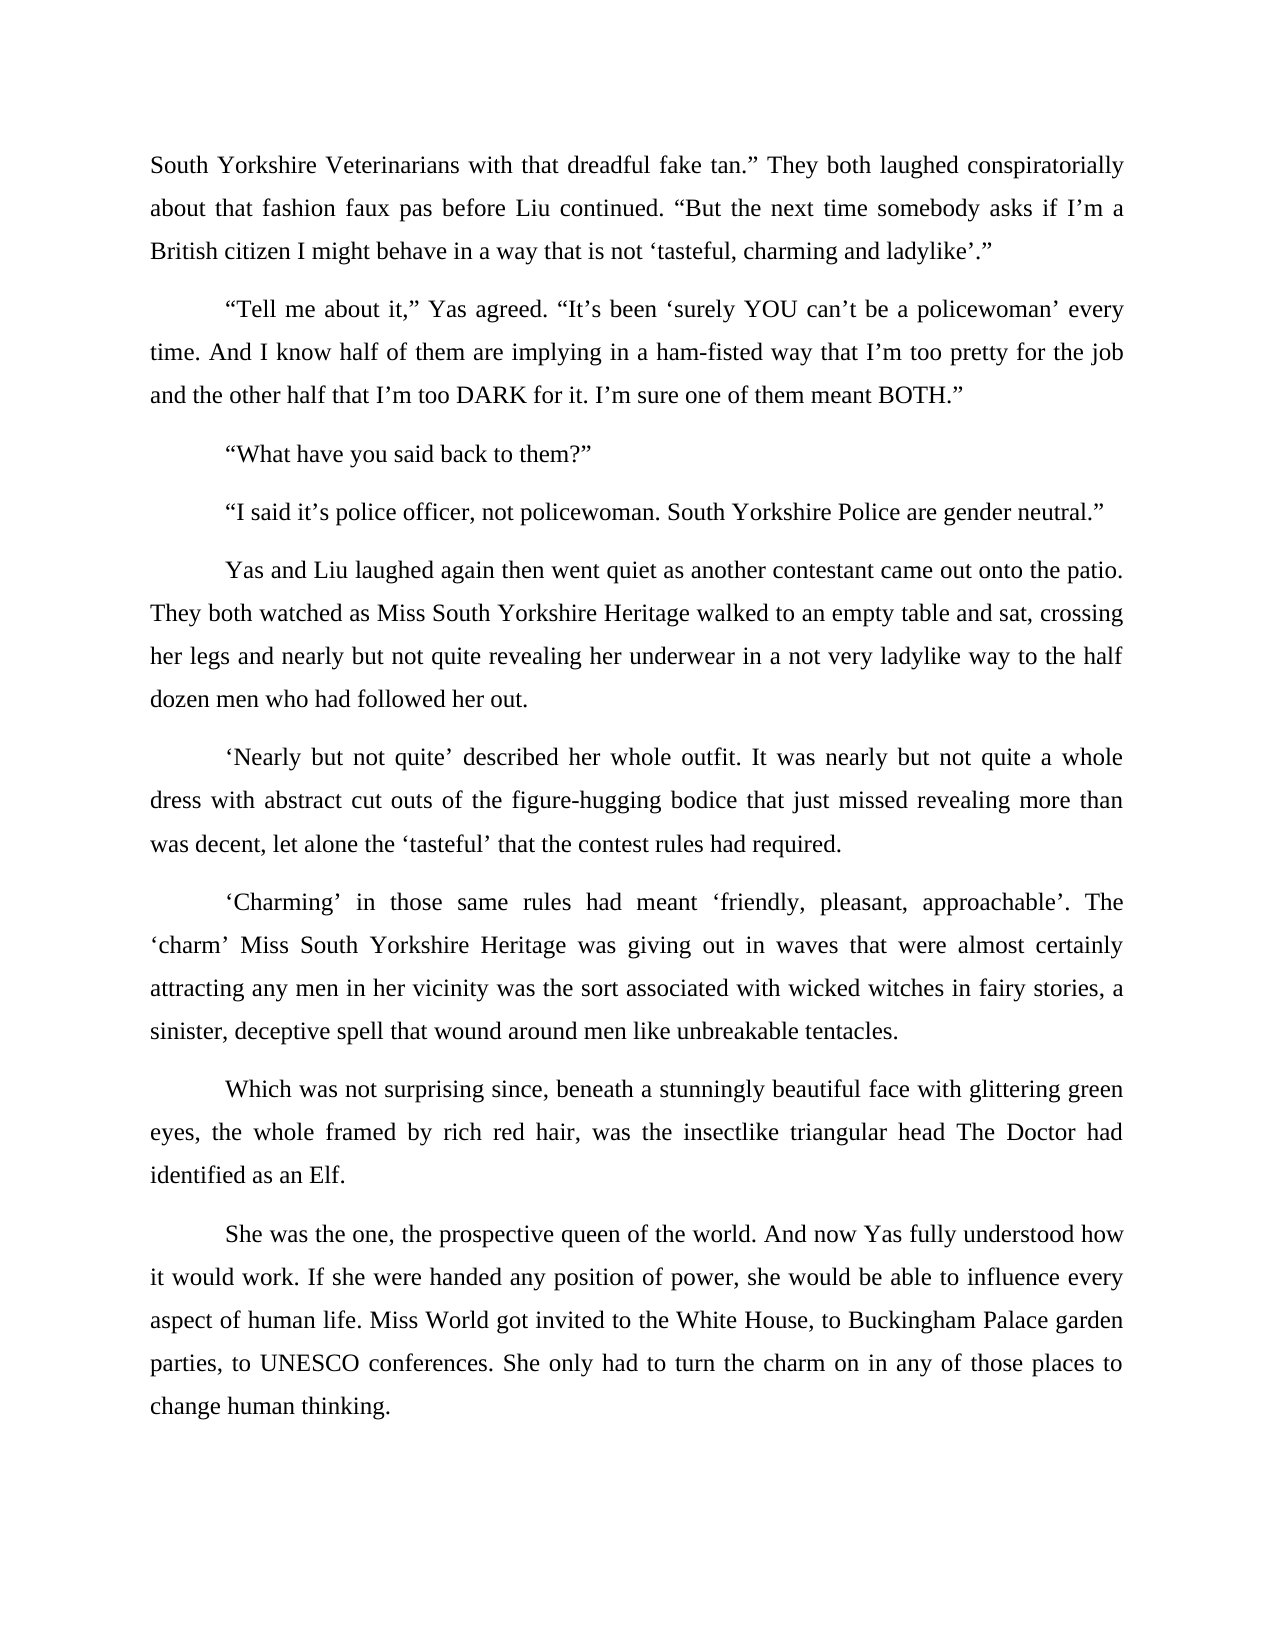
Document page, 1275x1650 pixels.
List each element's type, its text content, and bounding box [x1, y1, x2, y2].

text “I said it’s police officer, not policewoman. South Yorkshire Police are gender neutral.” [150, 497, 1125, 526]
text “What have you said back to them?” [150, 439, 1125, 467]
text ‘Nearly but not quite’ described her whole outfit. It was nearly but not quite a whole dress with abstract cut outs of the figure-hugging bodice that just missed revealing more than was decent, let alone the ‘tasteful’ that the contest rules had required. [150, 742, 1125, 857]
text Yas and Liu laughed again then went quiet as another contestant came out onto the patio. They both watched as Miss South Yorkshire Heritage walked to an empty table and sat, crossing her legs and nearly but not quite revealing her underwear in a not very ladylike way to the half dozen men who had followed her out. [150, 555, 1125, 713]
text ‘Charming’ in those same rules had meant ‘friendly, pleasant, approachable’. The ‘charm’ Miss South Yorkshire Heritage was giving out in waves that were almost certainly attracting any men in her vicinity was the sort associated with wicked witches in fairy stories, a sinister, deceptive spell that wound around men like unbreakable tentacles. [150, 887, 1125, 1045]
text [150, 150, 1125, 265]
text She was the one, the prospective queen of the world. And now Yas fully understood how it would work. If she were handed any position of power, she would be able to influence every aspect of human life. Miss World got invited to the White House, to Buckingham Palace garden parties, to UNESCO conferences. She only had to turn the charm on in any of those places to change human thinking. [150, 1219, 1125, 1420]
text “Tell me about it,” Yas agreed. “It’s been ‘surely YOU can’t be a policewoman’ every time. And I know half of them are implying in a ham-fisted way that I’m too pretty for the job and the other half that I’m too DARK for it. I’m sure one of them meant BOTH.” [150, 294, 1125, 409]
text Which was not surprising since, beneath a stunningly beautiful face with glittering green eyes, the whole framed by rich red hair, was the insectlike triangular head The Doctor had identified as an Elf. [150, 1074, 1125, 1189]
